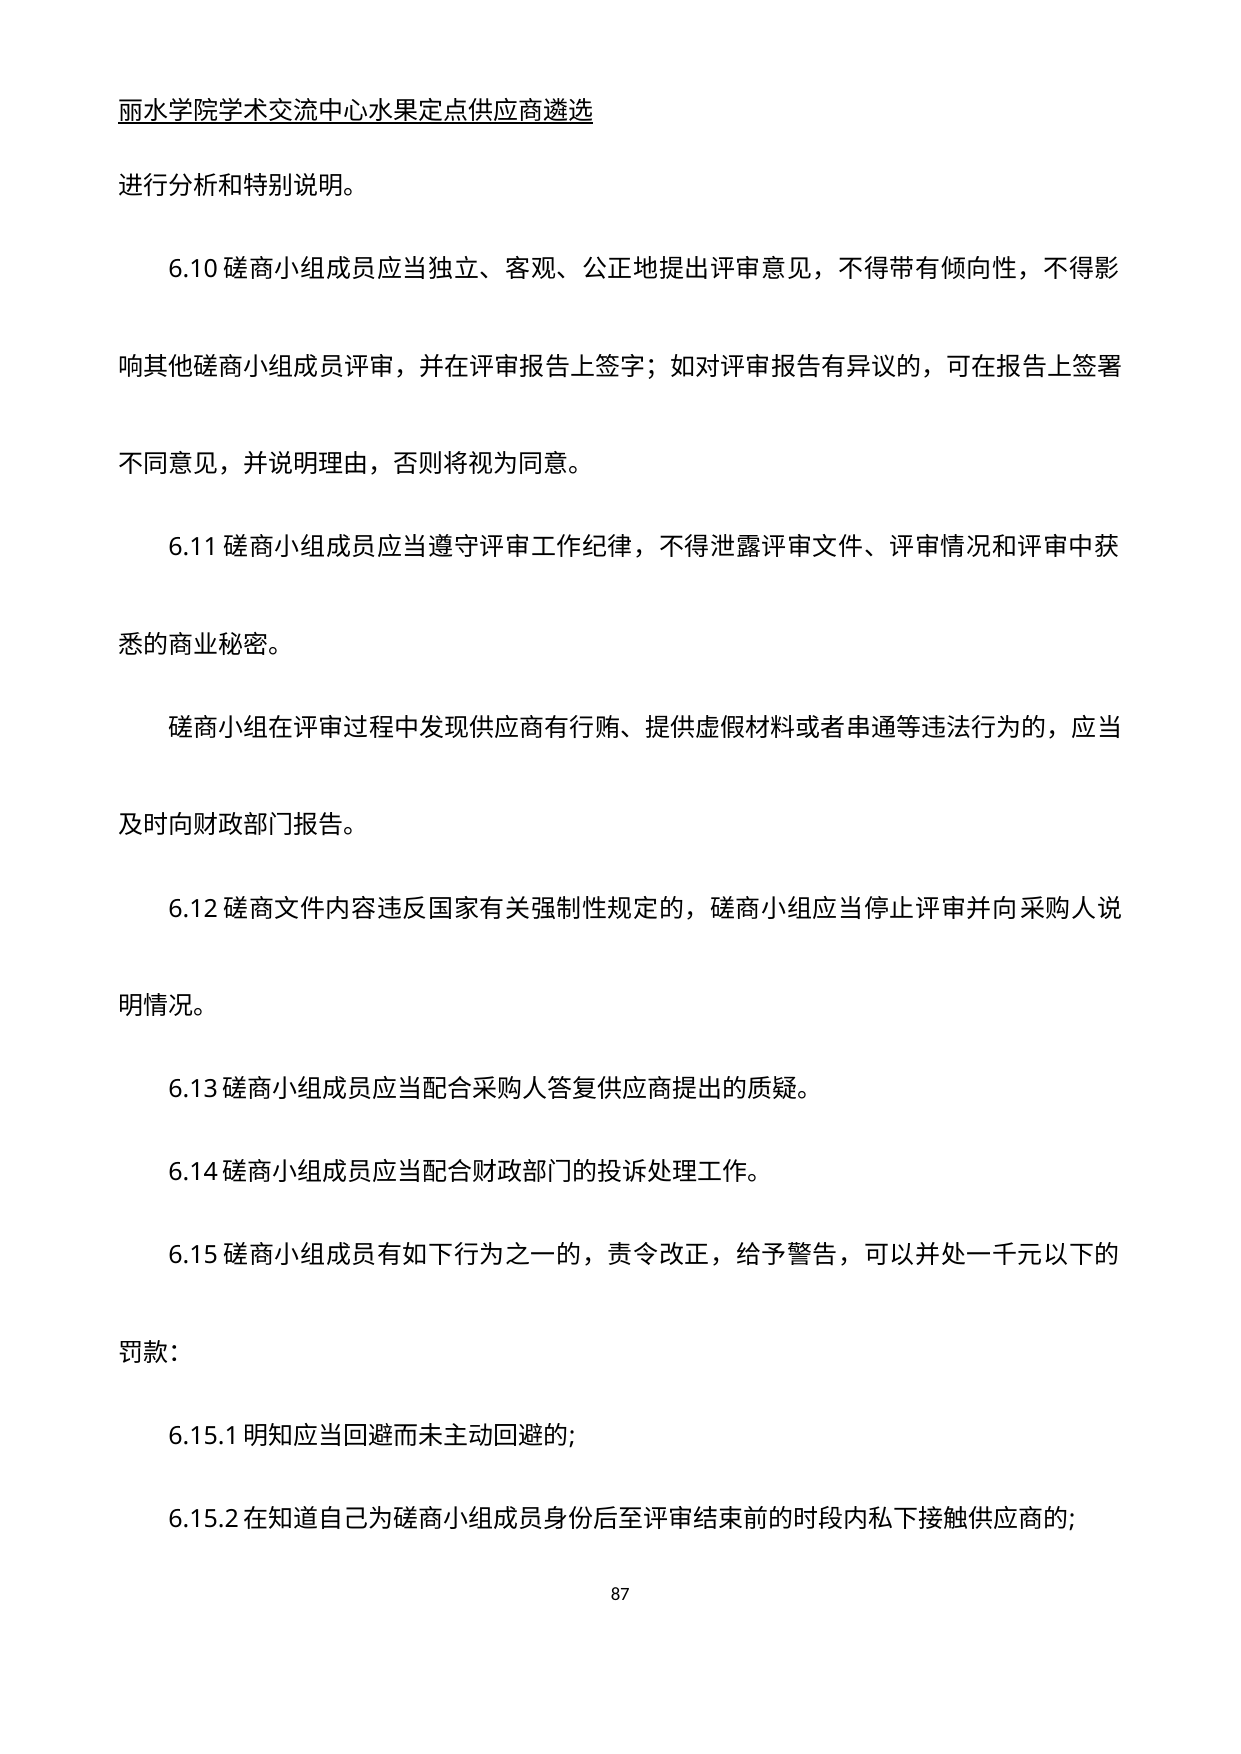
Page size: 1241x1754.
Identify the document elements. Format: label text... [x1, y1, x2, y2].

text 6.15磋商小组成员有如下行为之一的，责令改正，给予警告，可以并处一千元以下的罚款： [118, 1221, 1122, 1383]
text 磋商小组在评审过程中发现供应商有行贿、提供虚假材料或者串通等违法行为的，应当及时向财政部门报告。 [118, 693, 1122, 856]
text 6.10磋商小组成员应当独立、客观、公正地提出评审意见，不得带有倾向性，不得影响其他磋商小组成员评审，并在评审报告上签字；如对评审报告有异议的，可在报告上签署不同意见，并说明理由，否则将视为同意。 [118, 234, 1122, 494]
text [118, 151, 1122, 216]
text 6.12磋商文件内容违反国家有关强制性规定的，磋商小组应当停止评审并向采购人说明情况。 [118, 874, 1122, 1036]
text 6.13磋商小组成员应当配合采购人答复供应商提出的质疑。 [118, 1054, 1122, 1119]
text 6.11磋商小组成员应当遵守评审工作纪律，不得泄露评审文件、评审情况和评审中获悉的商业秘密。 [118, 512, 1122, 675]
text 6.14磋商小组成员应当配合财政部门的投诉处理工作。 [118, 1137, 1122, 1202]
text 6.15.1明知应当回避而未主动回避的; [118, 1401, 1122, 1466]
text 6.15.2在知道自己为磋商小组成员身份后至评审结束前的时段内私下接触供应商的; [118, 1484, 1122, 1549]
